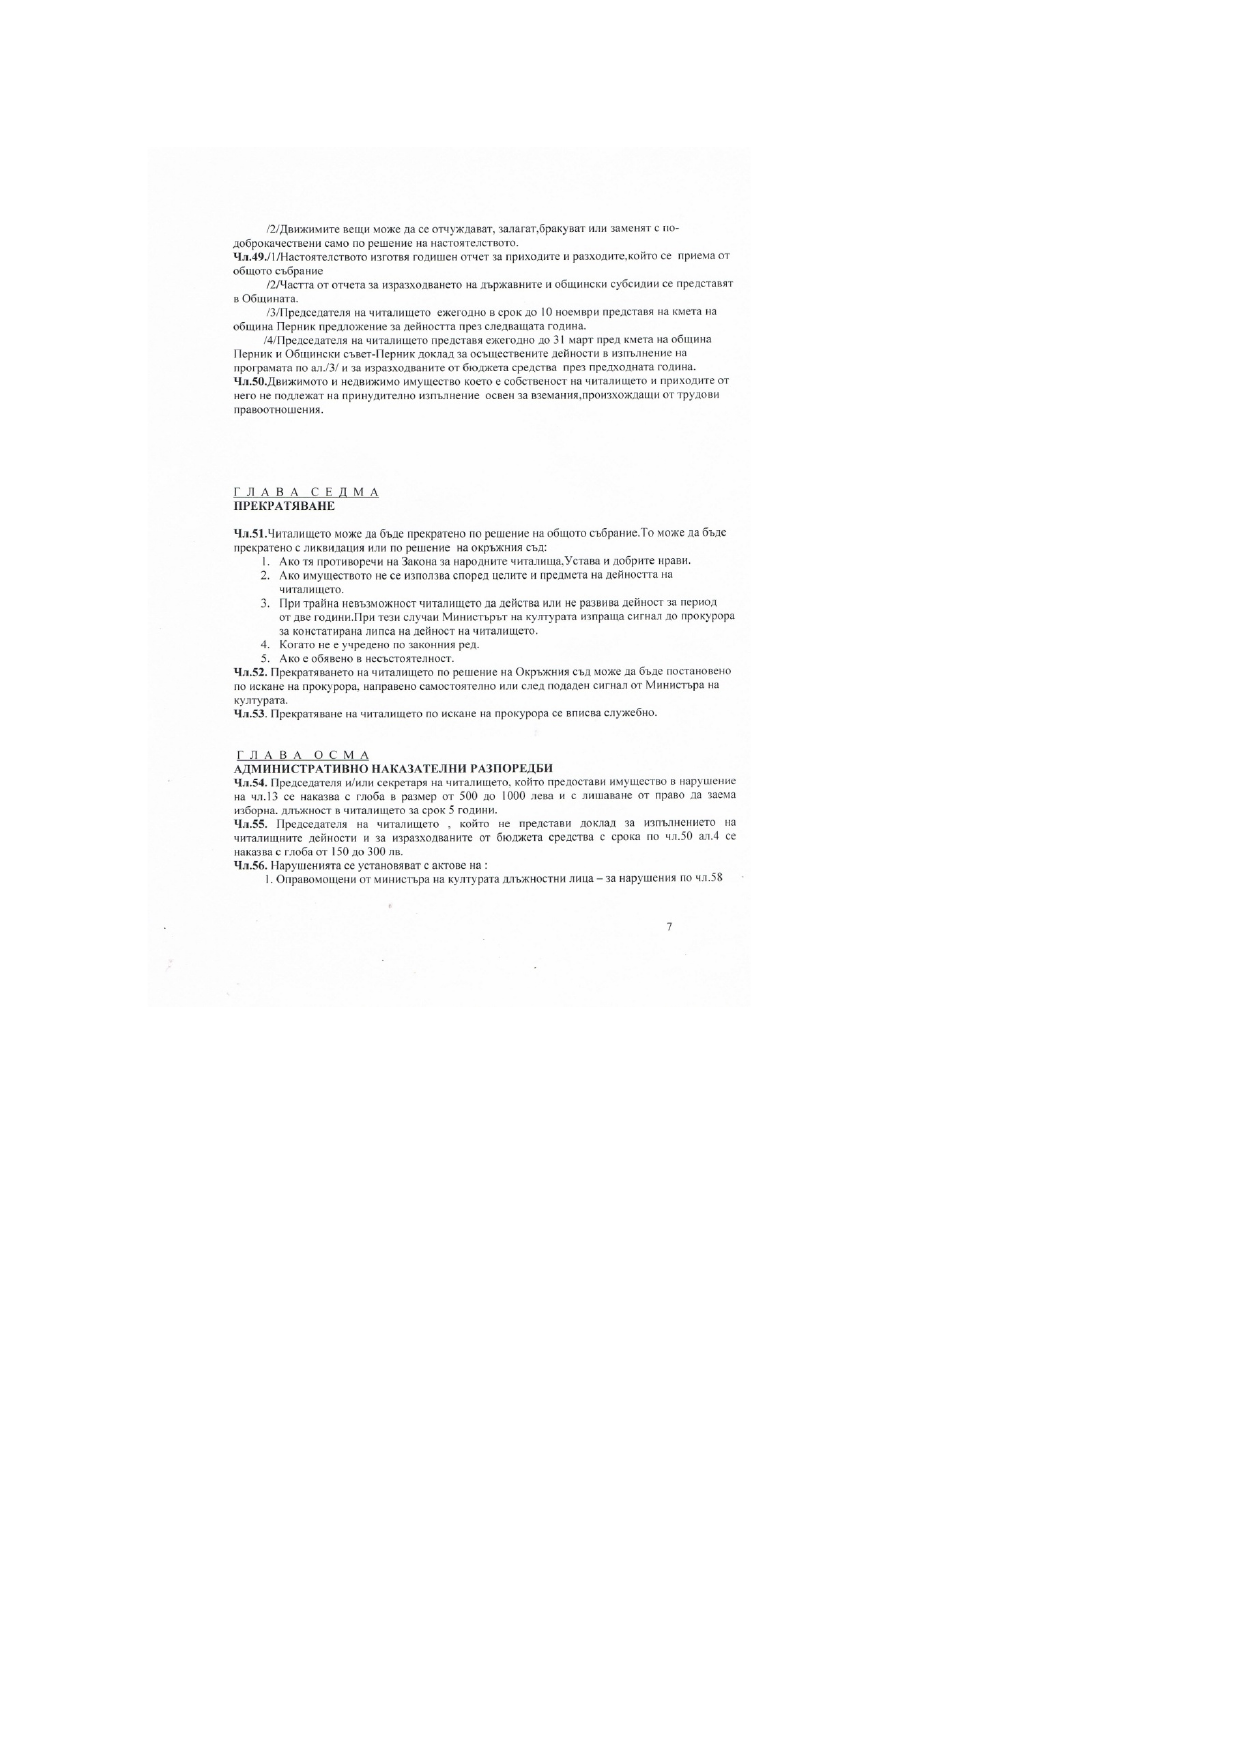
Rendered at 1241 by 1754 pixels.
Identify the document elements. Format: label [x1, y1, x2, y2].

picture [147, 147, 751, 1007]
